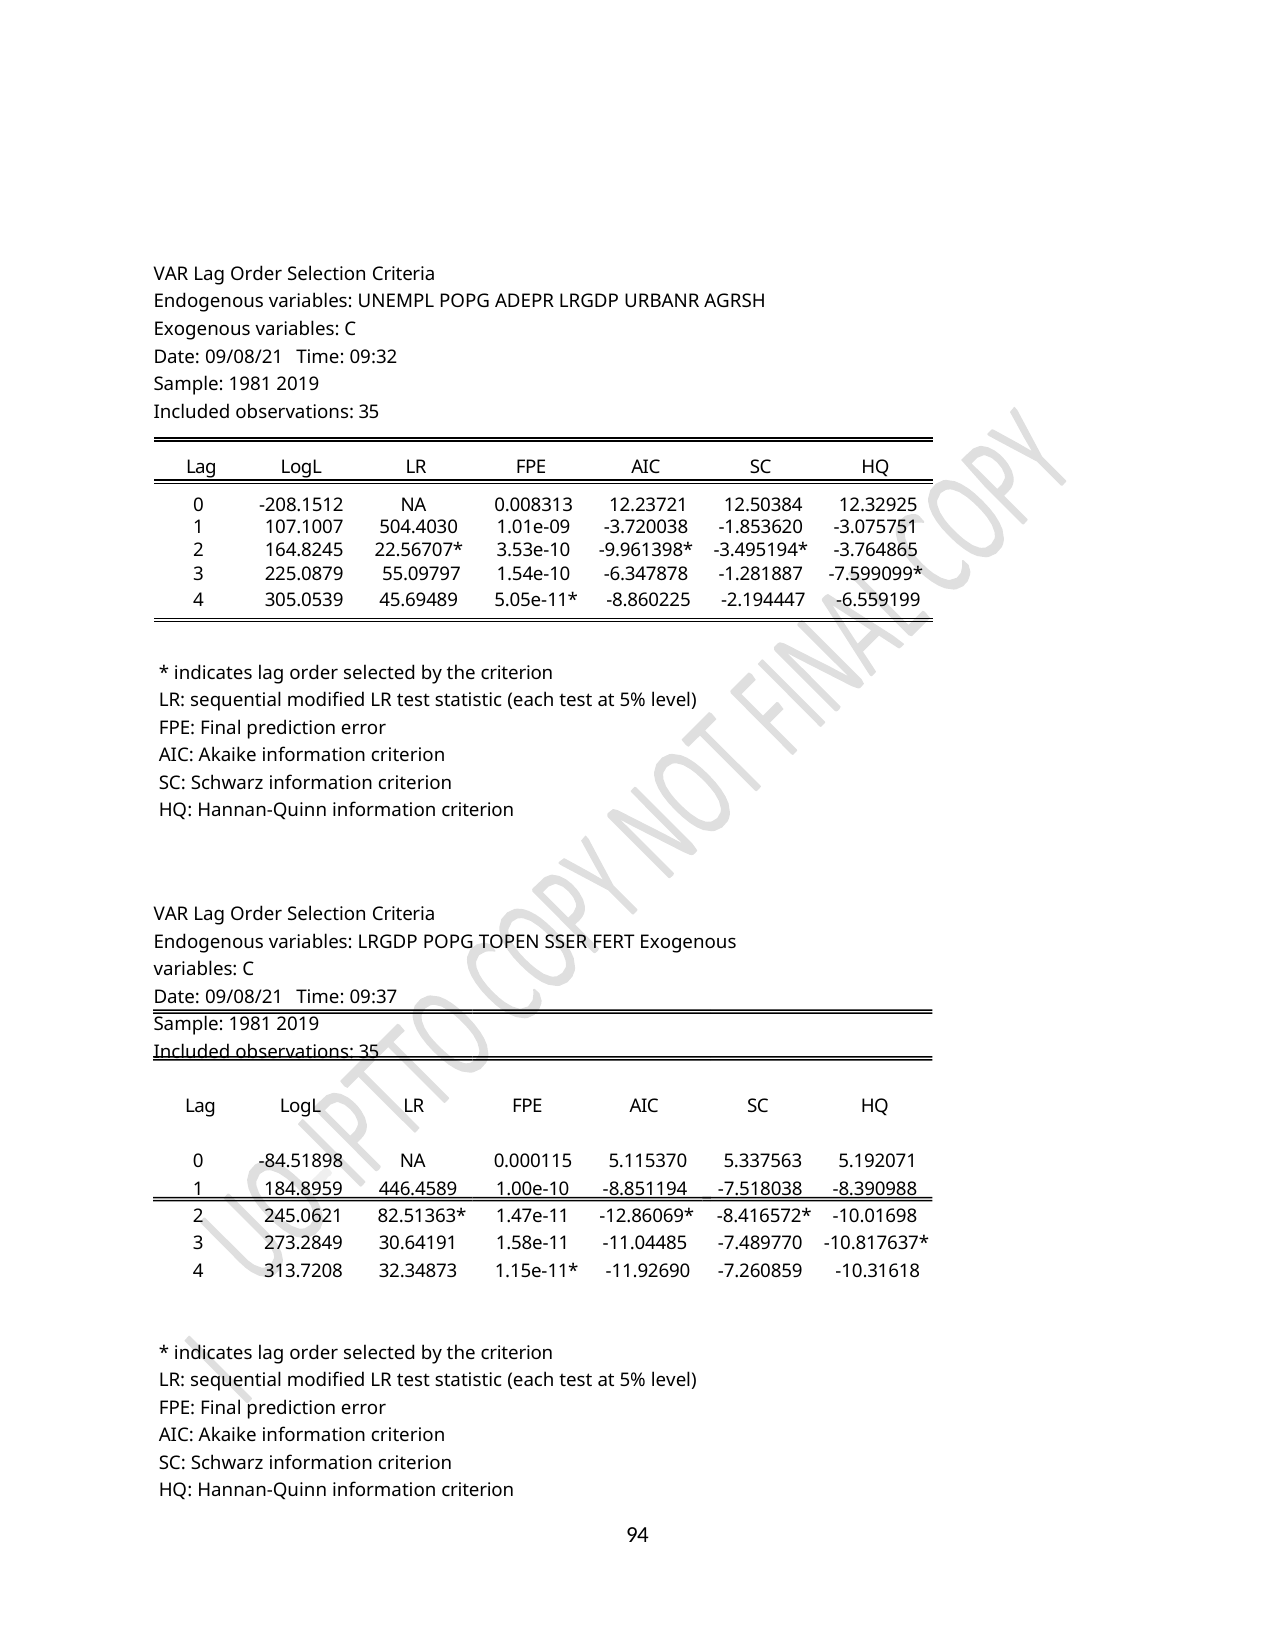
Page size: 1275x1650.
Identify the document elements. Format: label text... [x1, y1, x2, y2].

table_header HQ [818, 442, 933, 479]
table_cell -8.860225 [589, 586, 703, 617]
table_header AIC [589, 442, 703, 479]
table_cell 4 [154, 586, 238, 617]
text Lag LogL LR FPE AIC SC HQ [185, 1092, 1148, 1118]
table_header LR [360, 442, 478, 479]
table_cell 2 [154, 539, 238, 563]
table_cell -6.559199 [818, 586, 933, 617]
text Included observations: 35 [153, 398, 1148, 423]
table_cell 164.8245 [238, 539, 360, 563]
table_cell 22.56707* [360, 539, 478, 563]
text 1 184.8959 446.4589 1.00e-10 -8.851194 -7.518038 -8.390988 [193, 1175, 1148, 1200]
table_cell NA [360, 484, 478, 516]
table_cell 225.0879 [238, 563, 360, 586]
table_cell 3.53e-10 [478, 539, 588, 563]
table_cell -9.961398* [589, 539, 703, 563]
table_cell 55.09797 [360, 563, 478, 586]
table_cell 1 [154, 516, 238, 539]
text VAR Lag Order Selection Criteria [153, 900, 1148, 926]
table_cell 45.69489 [360, 586, 478, 617]
table_cell 504.4030 [360, 516, 478, 539]
text HQ: Hannan-Quinn information criterion [158, 1477, 1148, 1502]
text AIC: Akaike information criterion SC: Schwarz information criterion [158, 742, 453, 794]
table_cell 5.05e-11* [478, 586, 588, 617]
text 4 313.7208 32.34873 1.15e-11* -11.92690 -7.260859 -10.31618 [193, 1257, 1148, 1282]
table_cell 1.01e-09 [478, 516, 588, 539]
table_cell -3.720038 [589, 516, 703, 539]
text 0 -84.51898 NA 0.000115 5.115370 5.337563 5.192071 [193, 1147, 1148, 1173]
table_cell 3 [154, 563, 238, 586]
table_cell -3.075751 [818, 516, 933, 539]
text LR: sequential modified LR test statistic (each test at 5% level) FPE: Final prediction error [158, 686, 712, 739]
text Endogenous variables: UNEMPL POPG ADEPR LRGDP URBANR AGRSH Exogenous variables: C [153, 288, 847, 341]
table_cell -1.281887 [703, 563, 818, 586]
table_cell -7.599099* [818, 563, 933, 586]
table_cell -3.764865 [818, 539, 933, 563]
table_cell -3.495194* [703, 539, 818, 563]
table_cell -6.347878 [589, 563, 703, 586]
table_cell 0.008313 [478, 484, 588, 516]
text Date: 09/08/21 Time: 09:37 Sample: 1981 2019 [153, 983, 453, 1036]
text 3 273.2849 30.64191 1.58e-11 -11.04485 -7.489770 -10.817637* [193, 1229, 1148, 1255]
table_header SC [703, 442, 818, 479]
text * indicates lag order selected by the criterion [158, 1339, 1148, 1364]
table_cell 0 [154, 484, 238, 516]
table_cell 12.23721 [589, 484, 703, 516]
text * indicates lag order selected by the criterion [158, 659, 1148, 684]
table_cell -1.853620 [703, 516, 818, 539]
text VAR Lag Order Selection Criteria [153, 260, 1148, 286]
text Endogenous variables: LRGDP POPG TOPEN SSER FERT Exogenous variables: C [153, 928, 741, 981]
text HQ: Hannan-Quinn information criterion [158, 797, 1148, 822]
table_cell -2.194447 [703, 586, 818, 617]
table_cell 305.0539 [238, 586, 360, 617]
text 2 245.0621 82.51363* 1.47e-11 -12.86069* -8.416572* -10.01698 [193, 1202, 1148, 1227]
table_header Lag [154, 442, 238, 479]
text Date: 09/08/21 Time: 09:32 Sample: 1981 2019 [153, 343, 453, 396]
table_cell 1.54e-10 [478, 563, 588, 586]
table_cell -208.1512 [238, 484, 360, 516]
table_cell 12.32925 [818, 484, 933, 516]
text Included observations: 35 [153, 1038, 1148, 1063]
table_cell 107.1007 [238, 516, 360, 539]
text AIC: Akaike information criterion SC: Schwarz information criterion [158, 1422, 453, 1474]
text LR: sequential modified LR test statistic (each test at 5% level) FPE: Final prediction error [158, 1367, 712, 1419]
table_header LogL [238, 442, 360, 479]
table_cell 12.50384 [703, 484, 818, 516]
table_header FPE [478, 442, 588, 479]
